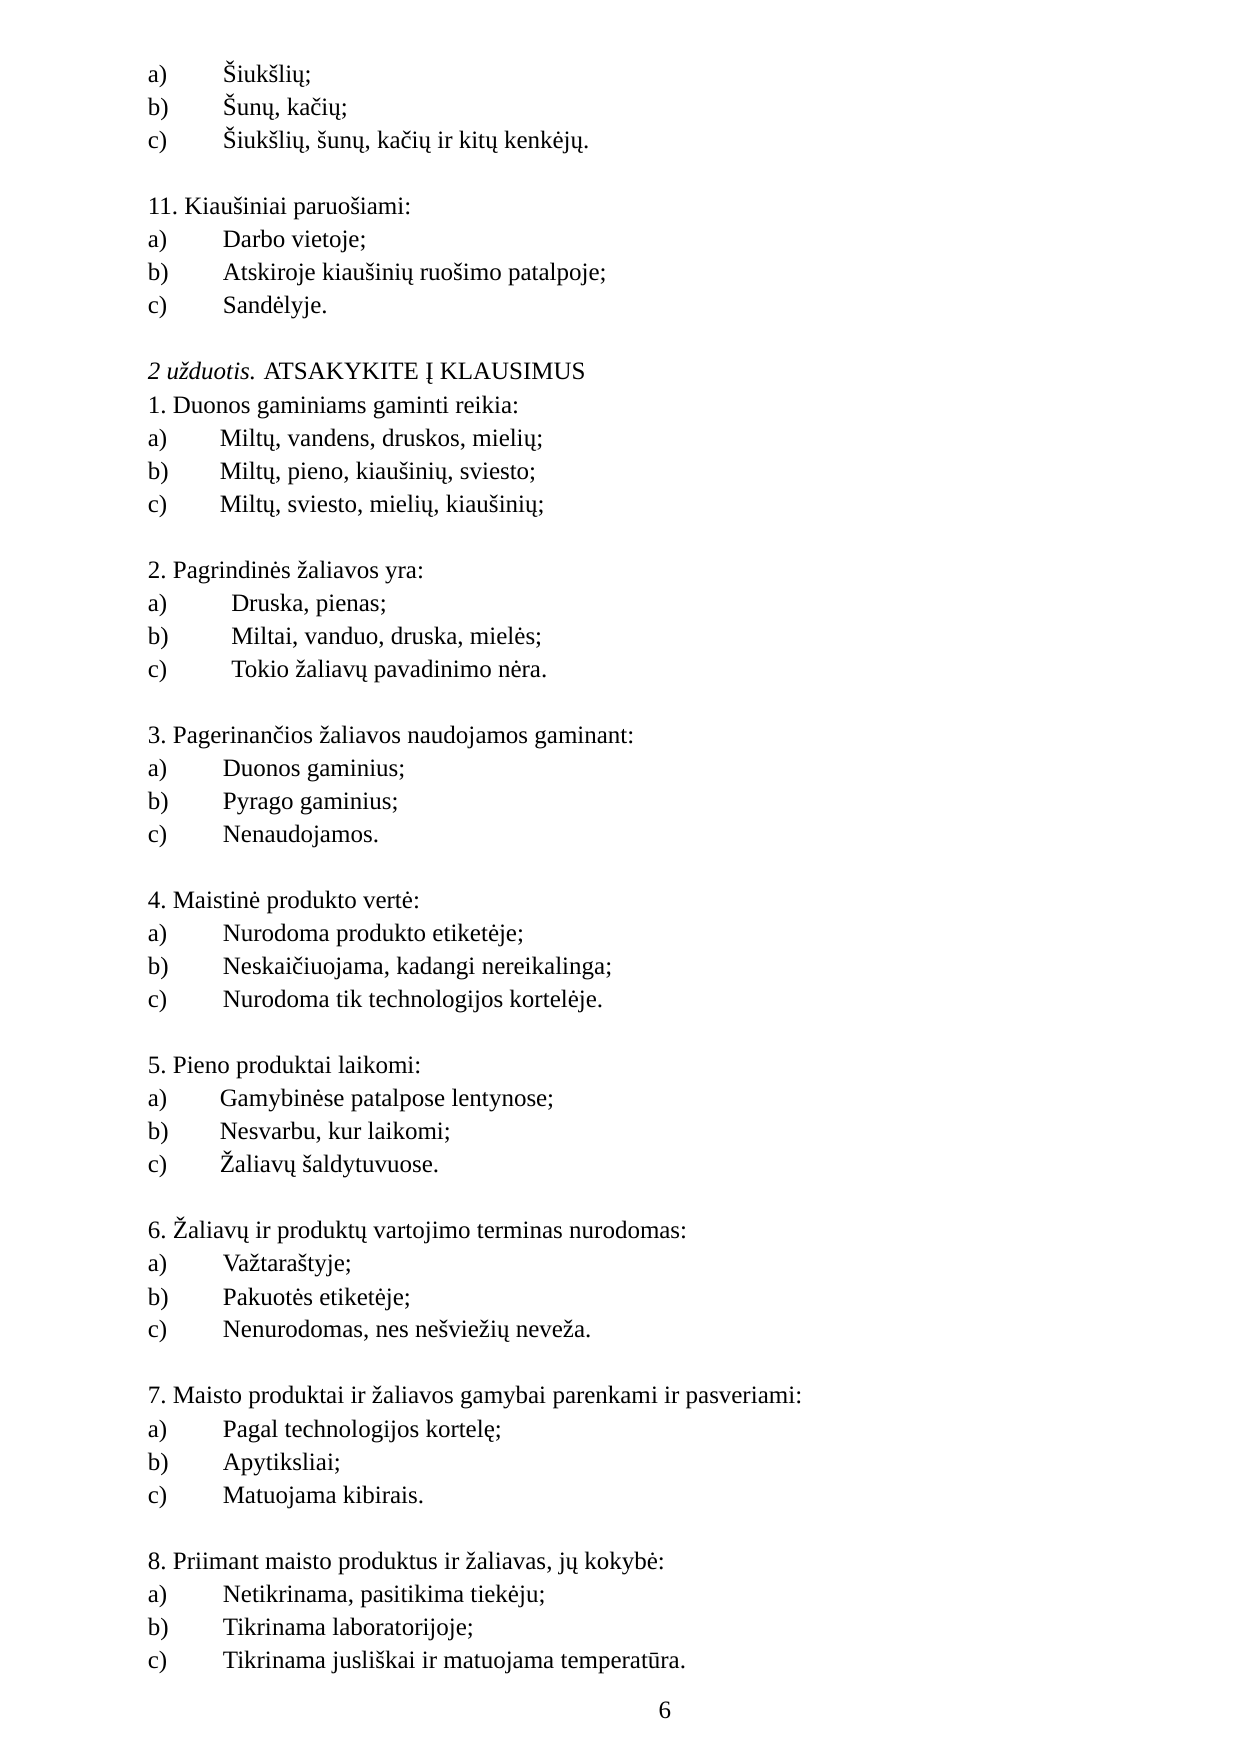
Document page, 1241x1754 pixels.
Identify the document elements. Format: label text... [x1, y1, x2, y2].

subtitle Pyrago gaminius; [148, 786, 1181, 815]
subtitle 7. Maisto produktai ir žaliavos gamybai parenkami ir pasveriami: [148, 1381, 1181, 1409]
subtitle Atskiroje kiaušinių ruošimo patalpoje; [148, 257, 1181, 286]
subtitle Nesvarbu, kur laikomi; [148, 1116, 1181, 1145]
subtitle Šunų, kačių; [148, 92, 1181, 121]
subtitle 2. Pagrindinės žaliavos yra: [148, 555, 1181, 584]
subtitle Miltų, vandens, druskos, mielių; [148, 423, 1181, 452]
subtitle Pagal technologijos kortelę; [148, 1414, 1181, 1442]
subtitle Gamybinėse patalpose lentynose; [148, 1083, 1181, 1112]
subtitle Nurodoma produkto etiketėje; [148, 918, 1181, 947]
subtitle Netikrinama, pasitikima tiekėju; [148, 1579, 1181, 1607]
subtitle Žaliavų šaldytuvuose. [148, 1149, 1181, 1178]
subtitle Sandėlyje. [148, 290, 1181, 319]
subtitle Tokio žaliavų pavadinimo nėra. [148, 654, 1181, 683]
subtitle 6. Žaliavų ir produktų vartojimo terminas nurodomas: [148, 1216, 1181, 1244]
subtitle Miltų, sviesto, mielių, kiaušinių; [148, 489, 1181, 518]
subtitle Apytiksliai; [148, 1447, 1181, 1475]
subtitle 3. Pagerinančios žaliavos naudojamos gaminant: [148, 720, 1181, 749]
subtitle Miltų, pieno, kiaušinių, sviesto; [148, 456, 1181, 485]
subtitle 1. Duonos gaminiams gaminti reikia: [148, 390, 1181, 419]
subtitle Tikrinama jusliškai ir matuojama temperatūra. [148, 1645, 1181, 1673]
subtitle Važtaraštyje; [148, 1248, 1181, 1277]
subtitle Nurodoma tik technologijos kortelėje. [148, 984, 1181, 1013]
subtitle Nenaudojamos. [148, 819, 1181, 848]
subtitle 11. Kiaušiniai paruošiami: [148, 191, 1181, 220]
subtitle Neskaičiuojama, kadangi nereikalinga; [148, 951, 1181, 980]
subtitle Darbo vietoje; [148, 224, 1181, 253]
subtitle 2 užduotis. ATSAKYKITE Į KLAUSIMUS [148, 356, 1181, 385]
subtitle Miltai, vanduo, druska, mielės; [148, 621, 1181, 650]
subtitle 4. Maistinė produkto vertė: [148, 885, 1181, 914]
subtitle Druska, pienas; [148, 588, 1181, 617]
subtitle Duonos gaminius; [148, 753, 1181, 782]
subtitle Pakuotės etiketėje; [148, 1282, 1181, 1310]
subtitle Matuojama kibirais. [148, 1480, 1181, 1508]
subtitle Šiukšlių, šunų, kačių ir kitų kenkėjų. [148, 125, 1181, 154]
subtitle Nenurodomas, nes nešviežių neveža. [148, 1314, 1181, 1343]
subtitle Šiukšlių; [148, 59, 1181, 88]
subtitle Tikrinama laboratorijoje; [148, 1612, 1181, 1641]
subtitle 8. Priimant maisto produktus ir žaliavas, jų kokybė: [148, 1546, 1181, 1574]
subtitle 5. Pieno produktai laikomi: [148, 1050, 1181, 1079]
